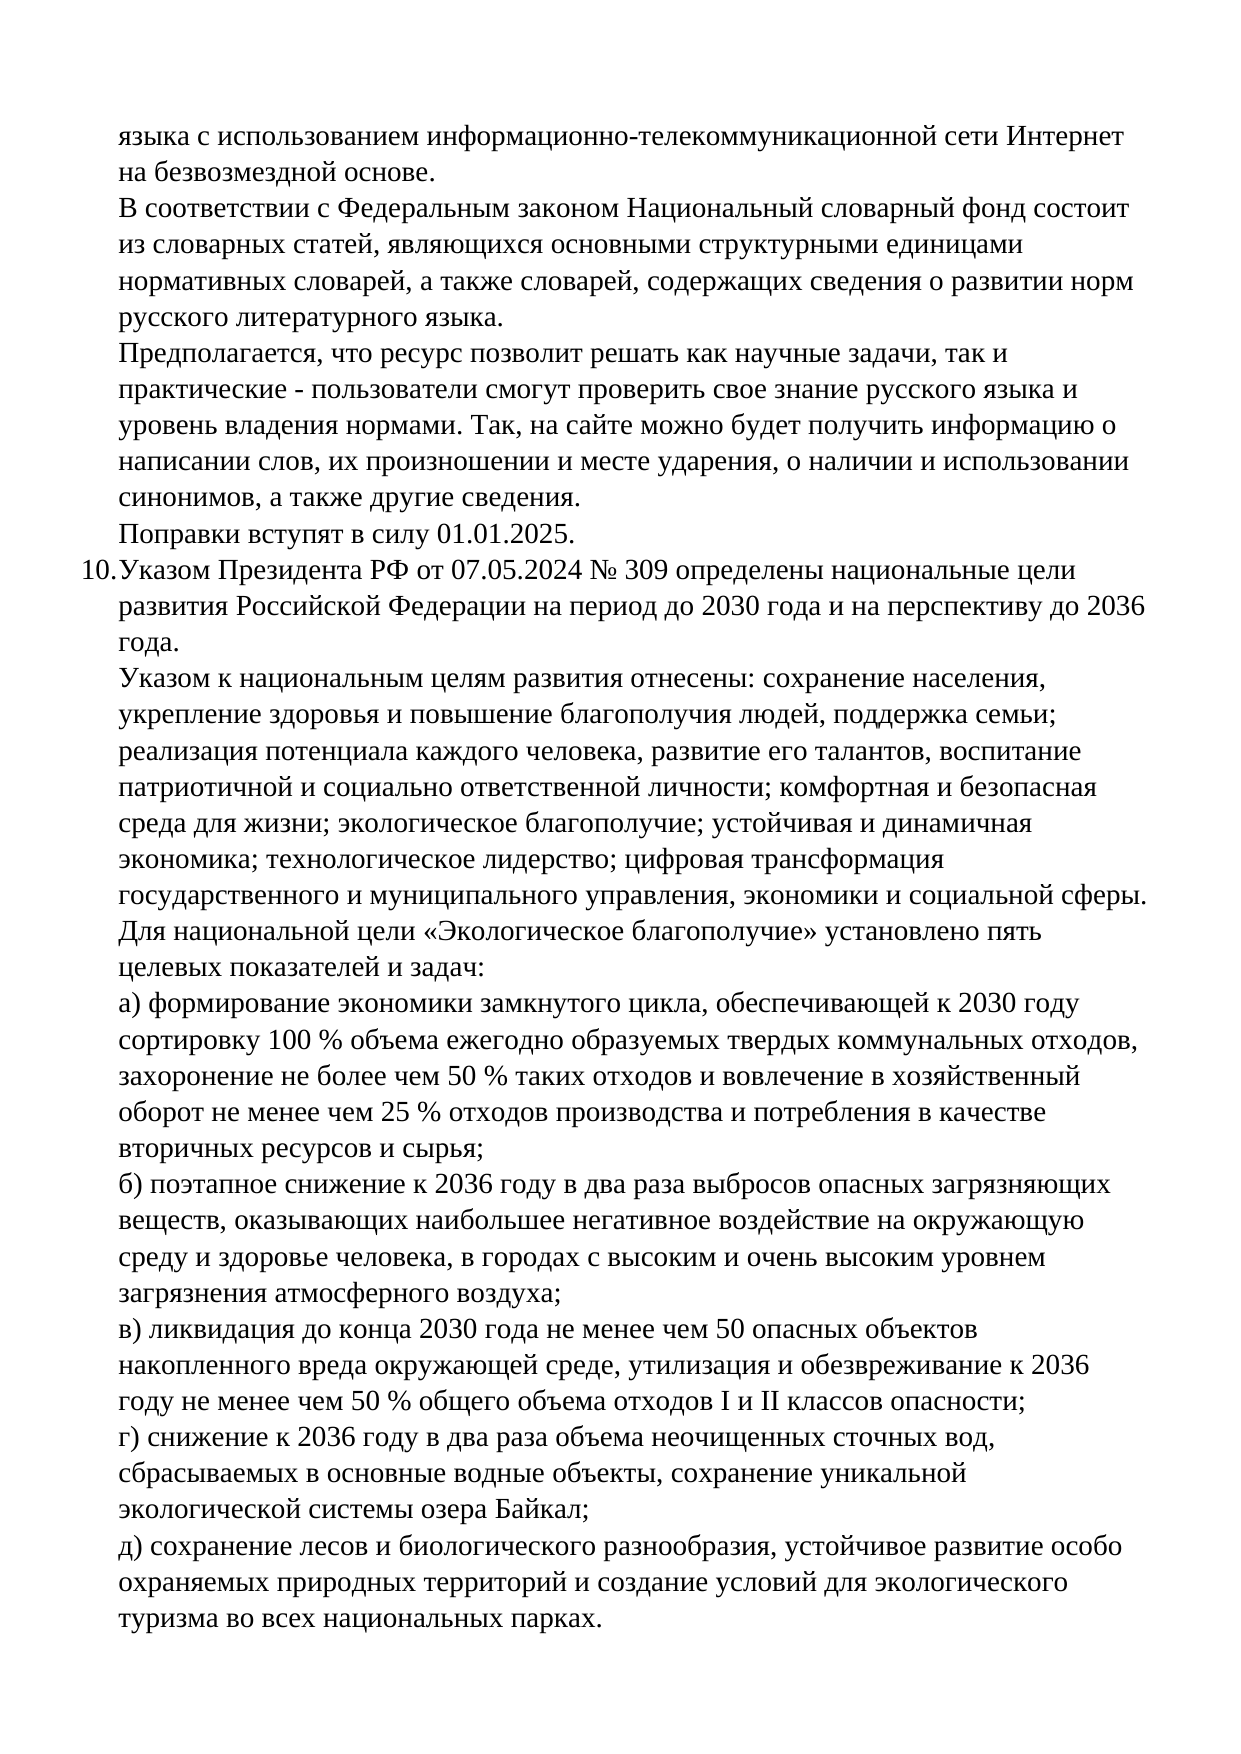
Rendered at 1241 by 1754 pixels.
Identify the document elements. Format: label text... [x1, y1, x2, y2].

list в) ликвидация до конца 2030 года не менее чем 50 опасных объектов накопленного вреда окружающей среде, утилизация и обезвреживание к 2036 году не менее чем 50 % общего объема отходов I и II классов опасности; [118, 1311, 1152, 1417]
list г) снижение к 2036 году в два раза объема неочищенных сточных вод, сбрасываемых в основные водные объекты, сохранение уникальной экологической системы озера Байкал; [118, 1419, 1152, 1525]
list Предполагается, что ресурс позволит решать как научные задачи, так и практические - пользователи смогут проверить свое знание русского языка и уровень владения нормами. Так, на сайте можно будет получить информацию о написании слов, их произношении и месте ударения, о наличии и использовании синонимов, а также другие сведения. [118, 335, 1152, 513]
list а) формирование экономики замкнутого цикла, обеспечивающей к 2030 году сортировку 100 % объема ежегодно образуемых твердых коммунальных отходов, захоронение не более чем 50 % таких отходов и вовлечение в хозяйственный оборот не менее чем 25 % отходов производства и потребления в качестве вторичных ресурсов и сырья; [118, 986, 1152, 1164]
list Указом Президента РФ от 07.05.2024 № 309 определены национальные цели развития Российской Федерации на период до 2030 года и на перспективу до 2036 года. [81, 552, 1152, 658]
list д) сохранение лесов и биологического разнообразия, устойчивое развитие особо охраняемых природных территорий и создание условий для экологического туризма во всех национальных парках. [118, 1528, 1152, 1634]
list Поправки вступят в силу 01.01.2025. [118, 516, 1152, 549]
list В соответствии с Федеральным законом Национальный словарный фонд состоит из словарных статей, являющихся основными структурными единицами нормативных словарей, а также словарей, содержащих сведения о развитии норм русского литературного языка. [118, 190, 1152, 332]
list Для национальной цели «Экологическое благополучие» установлено пять целевых показателей и задач: [118, 913, 1152, 983]
list Указом к национальным целям развития отнесены: сохранение населения, укрепление здоровья и повышение благополучия людей, поддержка семьи; реализация потенциала каждого человека, развитие его талантов, воспитание патриотичной и социально ответственной личности; комфортная и безопасная среда для жизни; экологическое благополучие; устойчивая и динамичная экономика; технологическое лидерство; цифровая трансформация государственного и муниципального управления, экономики и социальной сферы. [118, 660, 1152, 911]
list б) поэтапное снижение к 2036 году в два раза выбросов опасных загрязняющих веществ, оказывающих наибольшее негативное воздействие на окружающую среду и здоровье человека, в городах с высоким и очень высоким уровнем загрязнения атмосферного воздуха; [118, 1166, 1152, 1308]
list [118, 118, 1152, 188]
